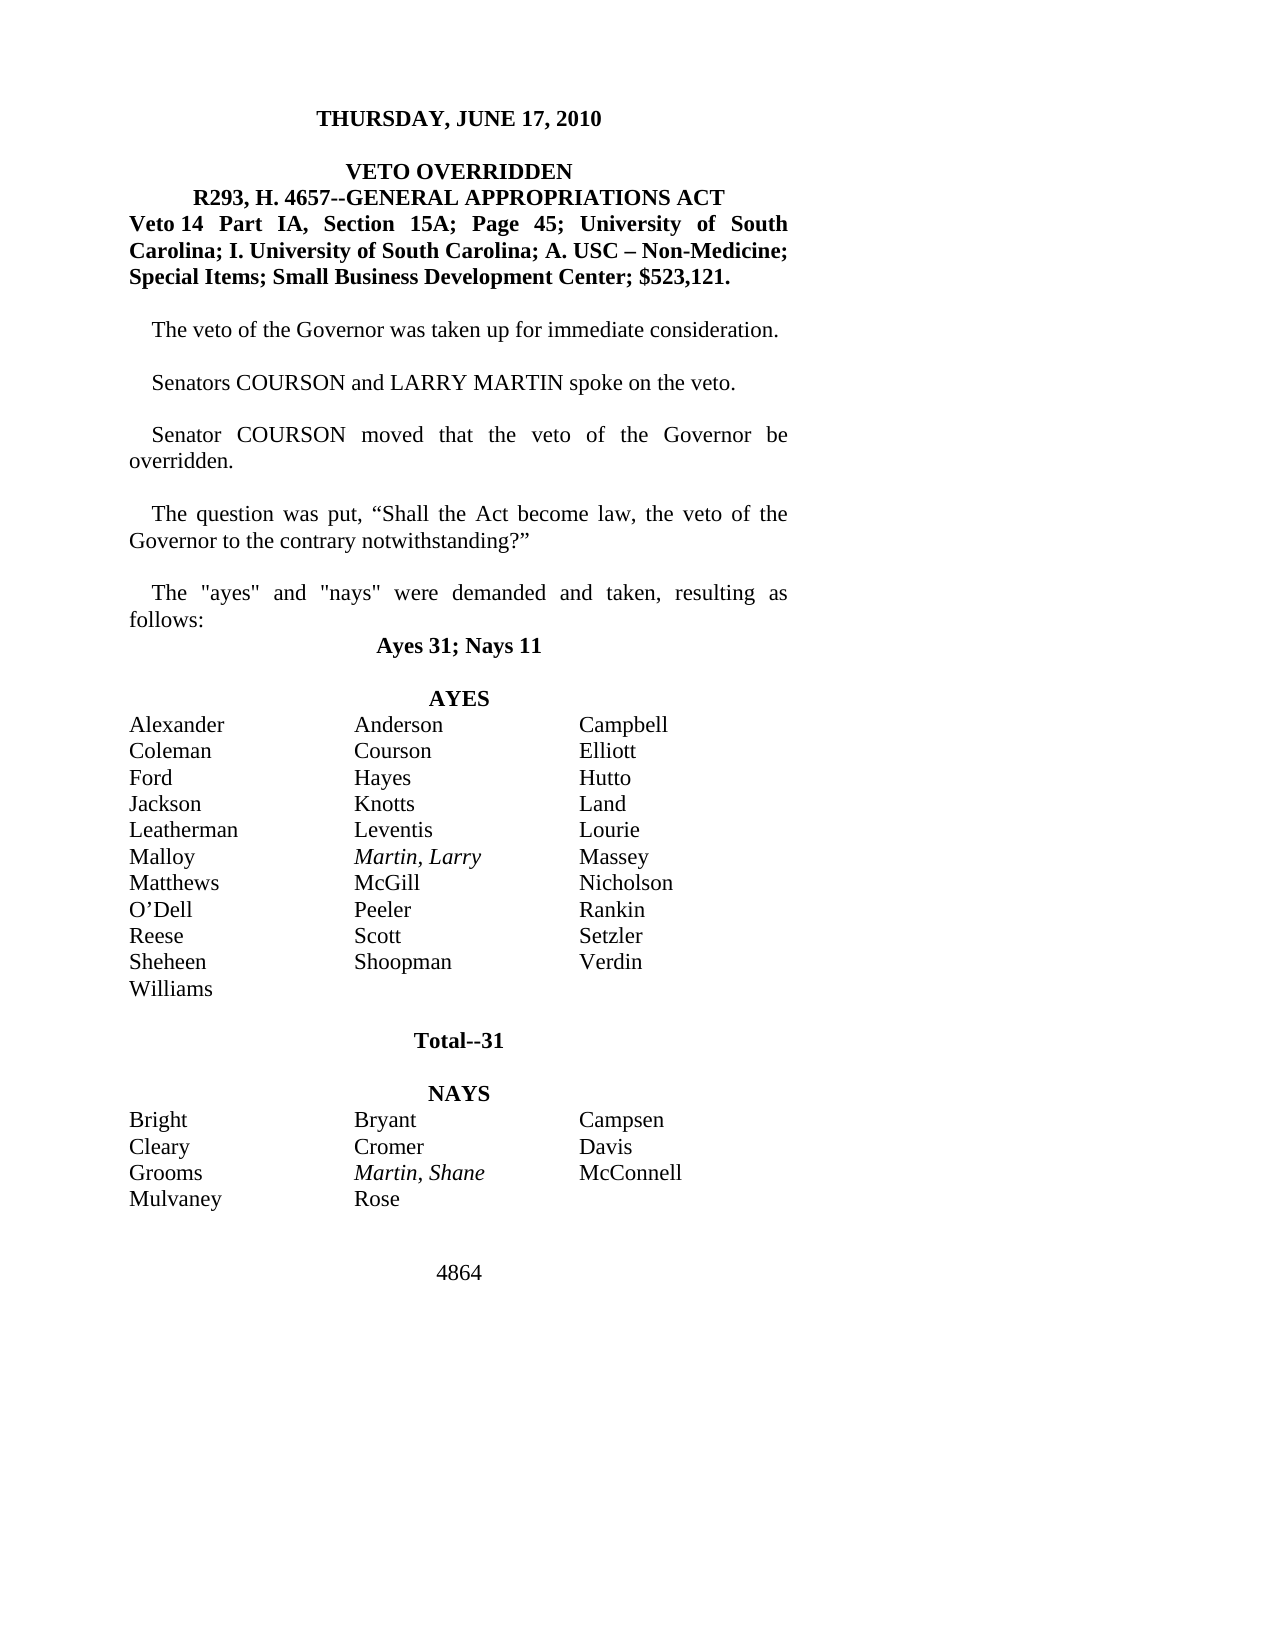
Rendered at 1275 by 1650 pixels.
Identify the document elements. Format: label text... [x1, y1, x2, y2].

text Senator COURSON moved that the veto of the Governor be overridden. [129, 421, 789, 474]
text Ayes 31; Nays 11 [129, 632, 789, 658]
text The question was put, “Shall the Act become law, the veto of the Governor to the contrary notwithstanding?” [129, 500, 789, 553]
text Total--31 [129, 1027, 789, 1054]
text Leatherman Leventis Lourie [129, 817, 789, 843]
text Cleary Cromer Davis [129, 1133, 789, 1159]
text Williams [129, 975, 789, 1001]
text Malloy Martin, Larry Massey [129, 843, 789, 869]
text The veto of the Governor was taken up for immediate consideration. [129, 316, 789, 342]
text Reese Scott Setzler [129, 922, 789, 948]
text AYES [129, 685, 789, 711]
text O’Dell Peeler Rankin [129, 896, 789, 922]
text Jackson Knotts Land [129, 790, 789, 817]
text The "ayes" and "nays" were demanded and taken, resulting as follows: [129, 579, 789, 632]
text Senators COURSON and LARRY MARTIN spoke on the veto. [129, 368, 789, 395]
text Alexander Anderson Campbell [129, 711, 789, 737]
text Grooms Martin, Shane McConnell [129, 1159, 789, 1186]
text VETO OVERRIDDEN [129, 158, 789, 184]
text Veto 14 Part IA, Section 15A; Page 45; University of South Carolina; I. University of South Carolina; A. – Non-Medicine; Special Items; Small Business Development Center; $523,121. [129, 210, 789, 289]
text Ford Hayes Hutto [129, 764, 789, 790]
text Mulvaney Rose [129, 1186, 789, 1212]
text Coleman Courson Elliott [129, 737, 789, 764]
text Bright Bryant Campsen [129, 1106, 789, 1133]
text Matthews McGill Nicholson [129, 869, 789, 896]
text Sheheen Shoopman Verdin [129, 948, 789, 975]
text NAYS [129, 1080, 789, 1106]
text R293, H. 4657--GENERAL APPROPRIATIONS ACT [129, 184, 789, 210]
